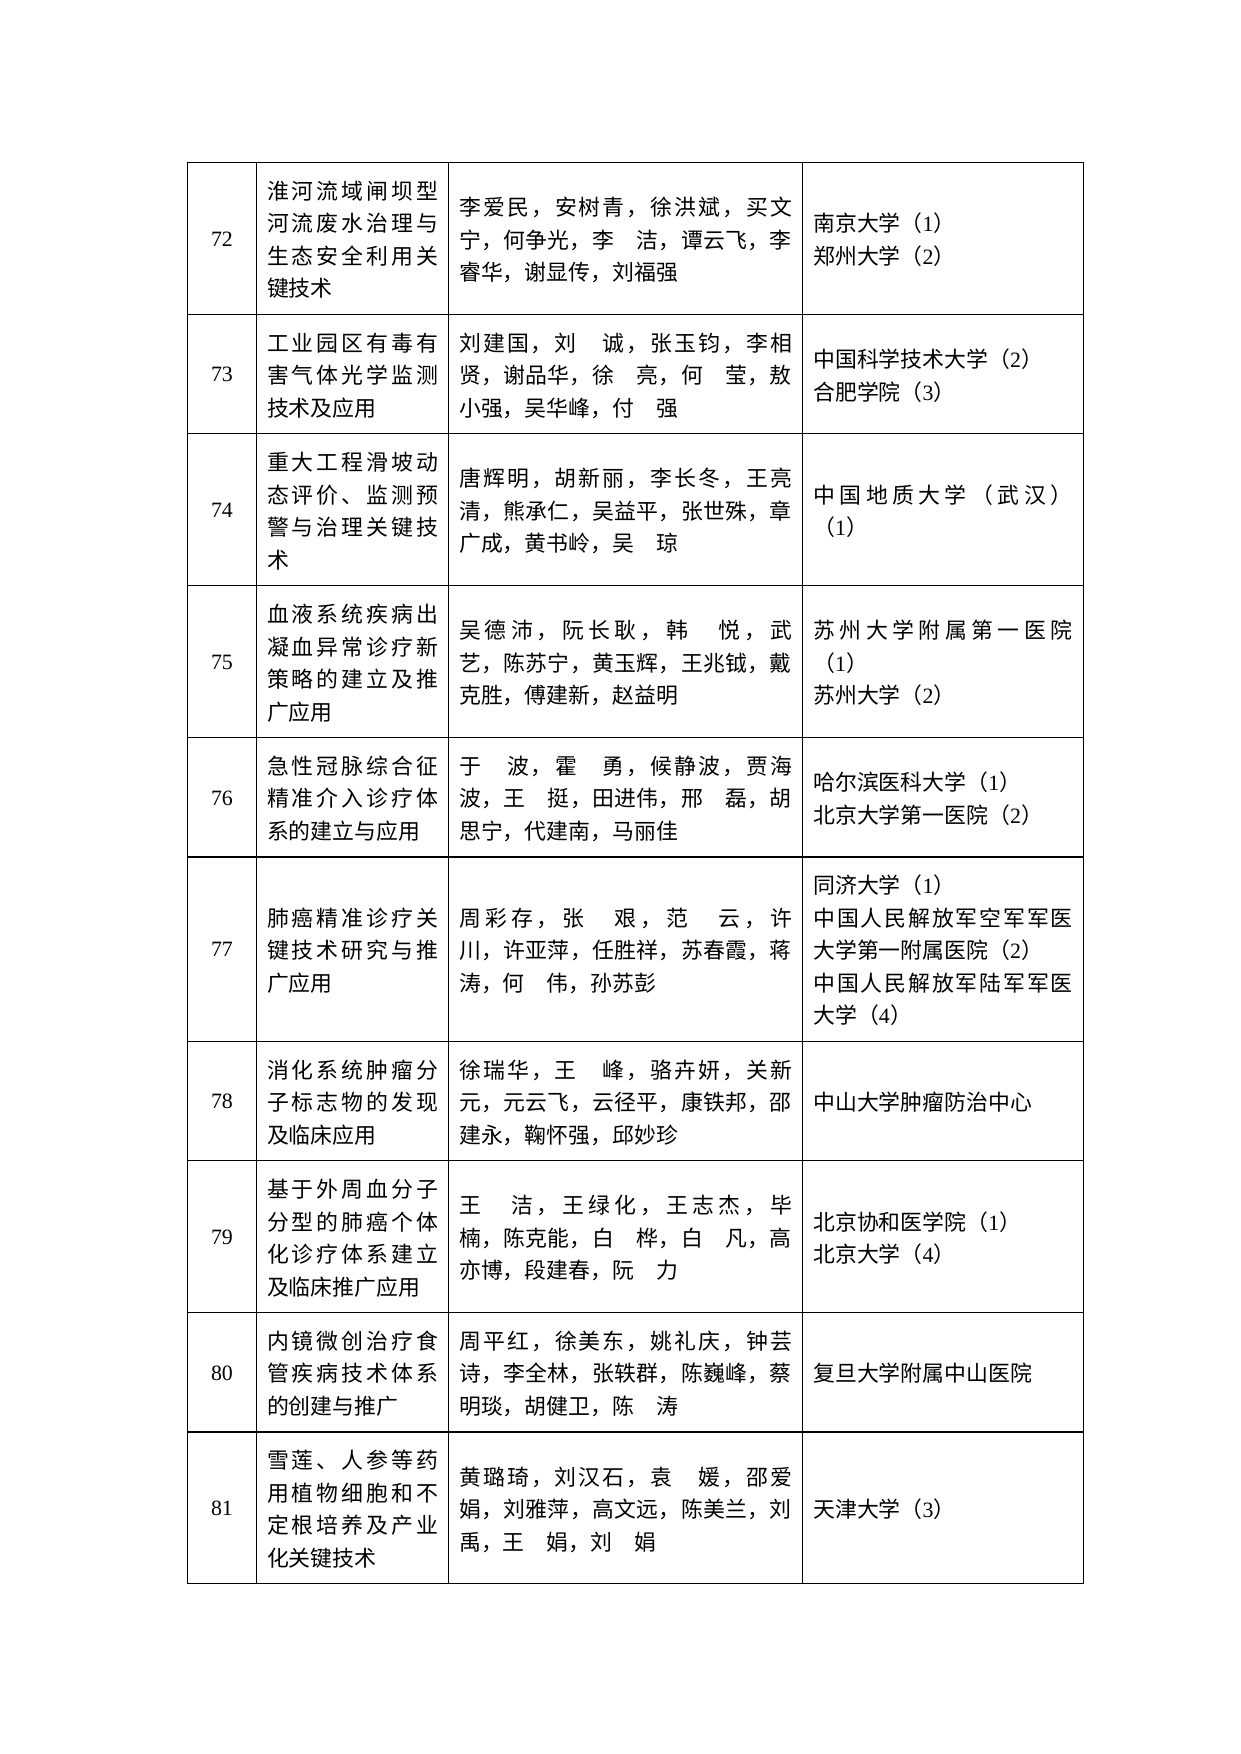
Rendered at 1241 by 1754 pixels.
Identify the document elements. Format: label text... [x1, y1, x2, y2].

table_cell [188, 1161, 256, 1312]
table_cell 淮河流域闸坝型河流废水治理与生态安全利用关键技术 [257, 163, 448, 314]
table_cell 中国地质大学（武汉）（1） [803, 434, 1083, 585]
table_cell 工业园区有毒有害气体光学监测技术及应用 [257, 315, 448, 433]
table_cell 苏州大学附属第一医院（1） 苏州大学（2） [803, 586, 1083, 737]
table_cell 基于外周血分子分型的肺癌个体化诊疗体系建立及临床推广应用 [257, 1161, 448, 1312]
table_cell 周彩存，张 艰，范 云，许 川，许亚萍，任胜祥，苏春霞，蒋 涛，何 伟，孙苏彭 [449, 858, 802, 1041]
table_cell 同济大学（1） 中国人民解放军空军军医大学第一附属医院（2） 中国人民解放军陆军军医大学（4） [803, 858, 1083, 1041]
table_cell [188, 163, 256, 314]
table_cell 内镜微创治疗食管疾病技术体系的创建与推广 [257, 1313, 448, 1431]
table_cell 中国科学技术大学（2） 合肥学院（3） [803, 315, 1083, 433]
table_cell 周平红，徐美东，姚礼庆，钟芸诗，李全林，张轶群，陈巍峰，蔡明琰，胡健卫，陈 涛 [449, 1313, 802, 1431]
table_cell 复旦大学附属中山医院 [803, 1313, 1083, 1431]
table_cell 肺癌精准诊疗关键技术研究与推广应用 [257, 858, 448, 1041]
table_cell 消化系统肿瘤分子标志物的发现及临床应用 [257, 1042, 448, 1160]
table_cell [188, 1042, 256, 1160]
table_cell [188, 434, 256, 585]
table_cell 吴德沛，阮长耿，韩 悦，武 艺，陈苏宁，黄玉辉，王兆钺，戴克胜，傅建新，赵益明 [449, 586, 802, 737]
table_cell [188, 586, 256, 737]
table_cell 黄璐琦，刘汉石，袁 媛，邵爱娟，刘雅萍，高文远，陈美兰，刘 禹，王 娟，刘 娟 [449, 1433, 802, 1583]
table_cell 中山大学肿瘤防治中心 [803, 1042, 1083, 1160]
table_cell 李爱民，安树青，徐洪斌，买文宁，何争光，李 洁，谭云飞，李睿华，谢显传，刘福强 [449, 163, 802, 314]
table_cell 血液系统疾病出凝血异常诊疗新策略的建立及推广应用 [257, 586, 448, 737]
table_cell 南京大学（1） 郑州大学（2） [803, 163, 1083, 314]
table_cell 于 波，霍 勇，候静波，贾海波，王 挺，田进伟，邢 磊，胡思宁，代建南，马丽佳 [449, 738, 802, 856]
table_cell 雪莲、人参等药用植物细胞和不定根培养及产业化关键技术 [257, 1433, 448, 1583]
table_cell [188, 1433, 256, 1583]
table_cell 北京协和医学院（1） 北京大学（4） [803, 1161, 1083, 1312]
table_cell 急性冠脉综合征精准介入诊疗体系的建立与应用 [257, 738, 448, 856]
table_cell 重大工程滑坡动态评价、监测预警与治理关键技术 [257, 434, 448, 585]
table_cell 哈尔滨医科大学（1） 北京大学第一医院（2） [803, 738, 1083, 856]
table_cell [188, 315, 256, 433]
table_cell [188, 858, 256, 1041]
table_cell 徐瑞华，王 峰，骆卉妍，关新元，元云飞，云径平，康铁邦，邵建永，鞠怀强，邱妙珍 [449, 1042, 802, 1160]
table_cell [188, 1313, 256, 1431]
table_cell 唐辉明，胡新丽，李长冬，王亮清，熊承仁，吴益平，张世殊，章广成，黄书岭，吴 琼 [449, 434, 802, 585]
table_cell 刘建国，刘 诚，张玉钧，李相贤，谢品华，徐 亮，何 莹，敖小强，吴华峰，付 强 [449, 315, 802, 433]
table_cell 王 洁，王绿化，王志杰，毕 楠，陈克能，白 桦，白 凡，高亦博，段建春，阮 力 [449, 1161, 802, 1312]
table_cell 天津大学（3） [803, 1433, 1083, 1583]
table_cell [188, 738, 256, 856]
